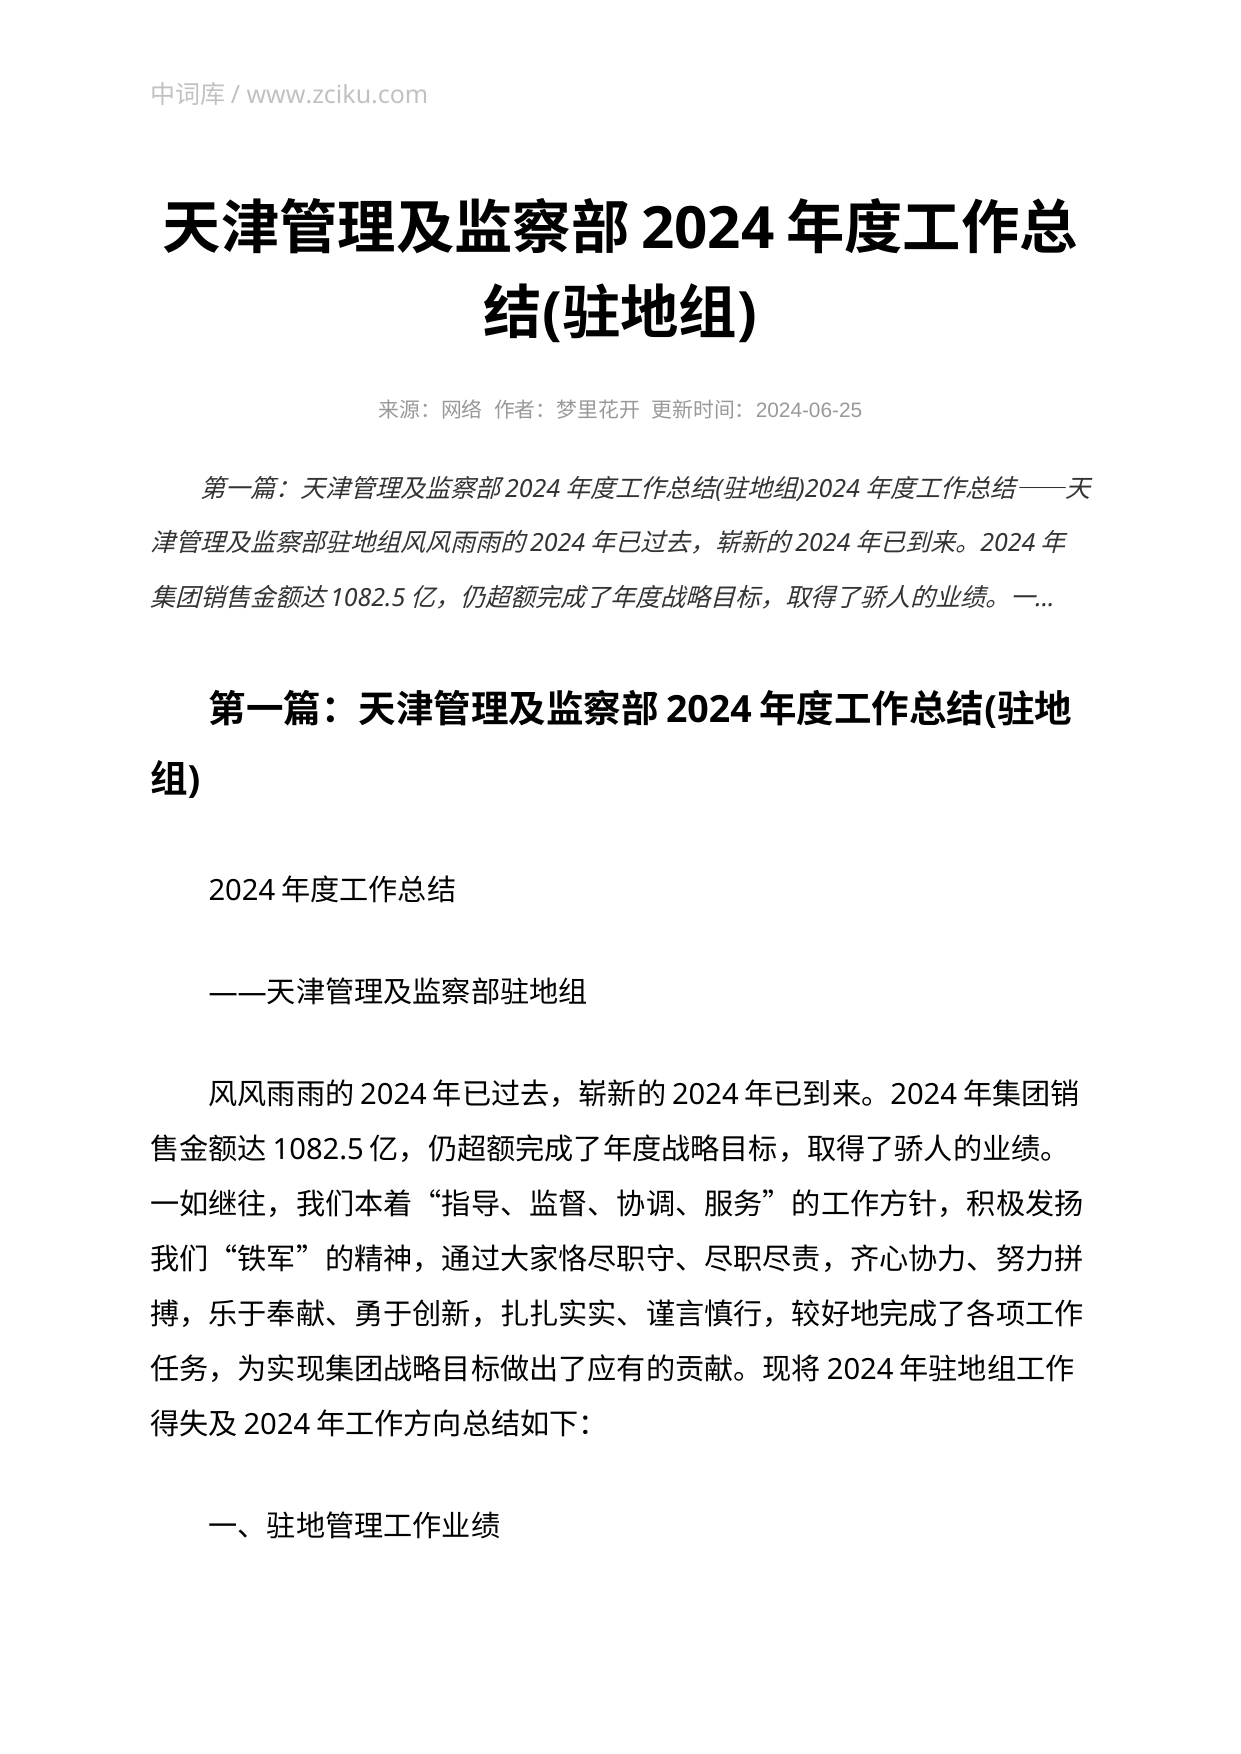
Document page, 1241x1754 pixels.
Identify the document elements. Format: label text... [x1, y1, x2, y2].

text 风风雨雨的2024年已过去，崭新的2024年已到来。2024年集团销售金额达1082.5亿，仍超额完成了年度战略目标，取得了骄人的业绩。一如继往，我们本着“指导、监督、协调、服务”的工作方针，积极发扬我们“铁军”的精神，通过大家恪尽职守、尽职尽责，齐心协力、努力拼搏，乐于奉献、勇于创新，扎扎实实、谨言慎行，较好地完成了各项工作任务，为实现集团战略目标做出了应有的贡献。现将2024年驻地组工作得失及2024年工作方向总结如下： [150, 1071, 1090, 1443]
text 第一篇：天津管理及监察部2024年度工作总结(驻地组) [150, 678, 1090, 804]
text 2024年度工作总结 [150, 867, 1090, 909]
text 第一篇：天津管理及监察部2024年度工作总结(驻地组)2024年度工作总结——天津管理及监察部驻地组风风雨雨的2024年已过去，崭新的2024年已到来。2024年集团销售金额达1082.5亿，仍超额完成了年度战略目标，取得了骄人的业绩。一... [150, 468, 1090, 613]
text 一、驻地管理工作业绩 [150, 1502, 1090, 1545]
text ——天津管理及监察部驻地组 [150, 969, 1090, 1011]
subtitle 天津管理及监察部2024年度工作总结(驻地组) [150, 181, 1090, 351]
text 来源：网络 作者：梦里花开 更新时间：2024-06-25 [150, 398, 1090, 422]
